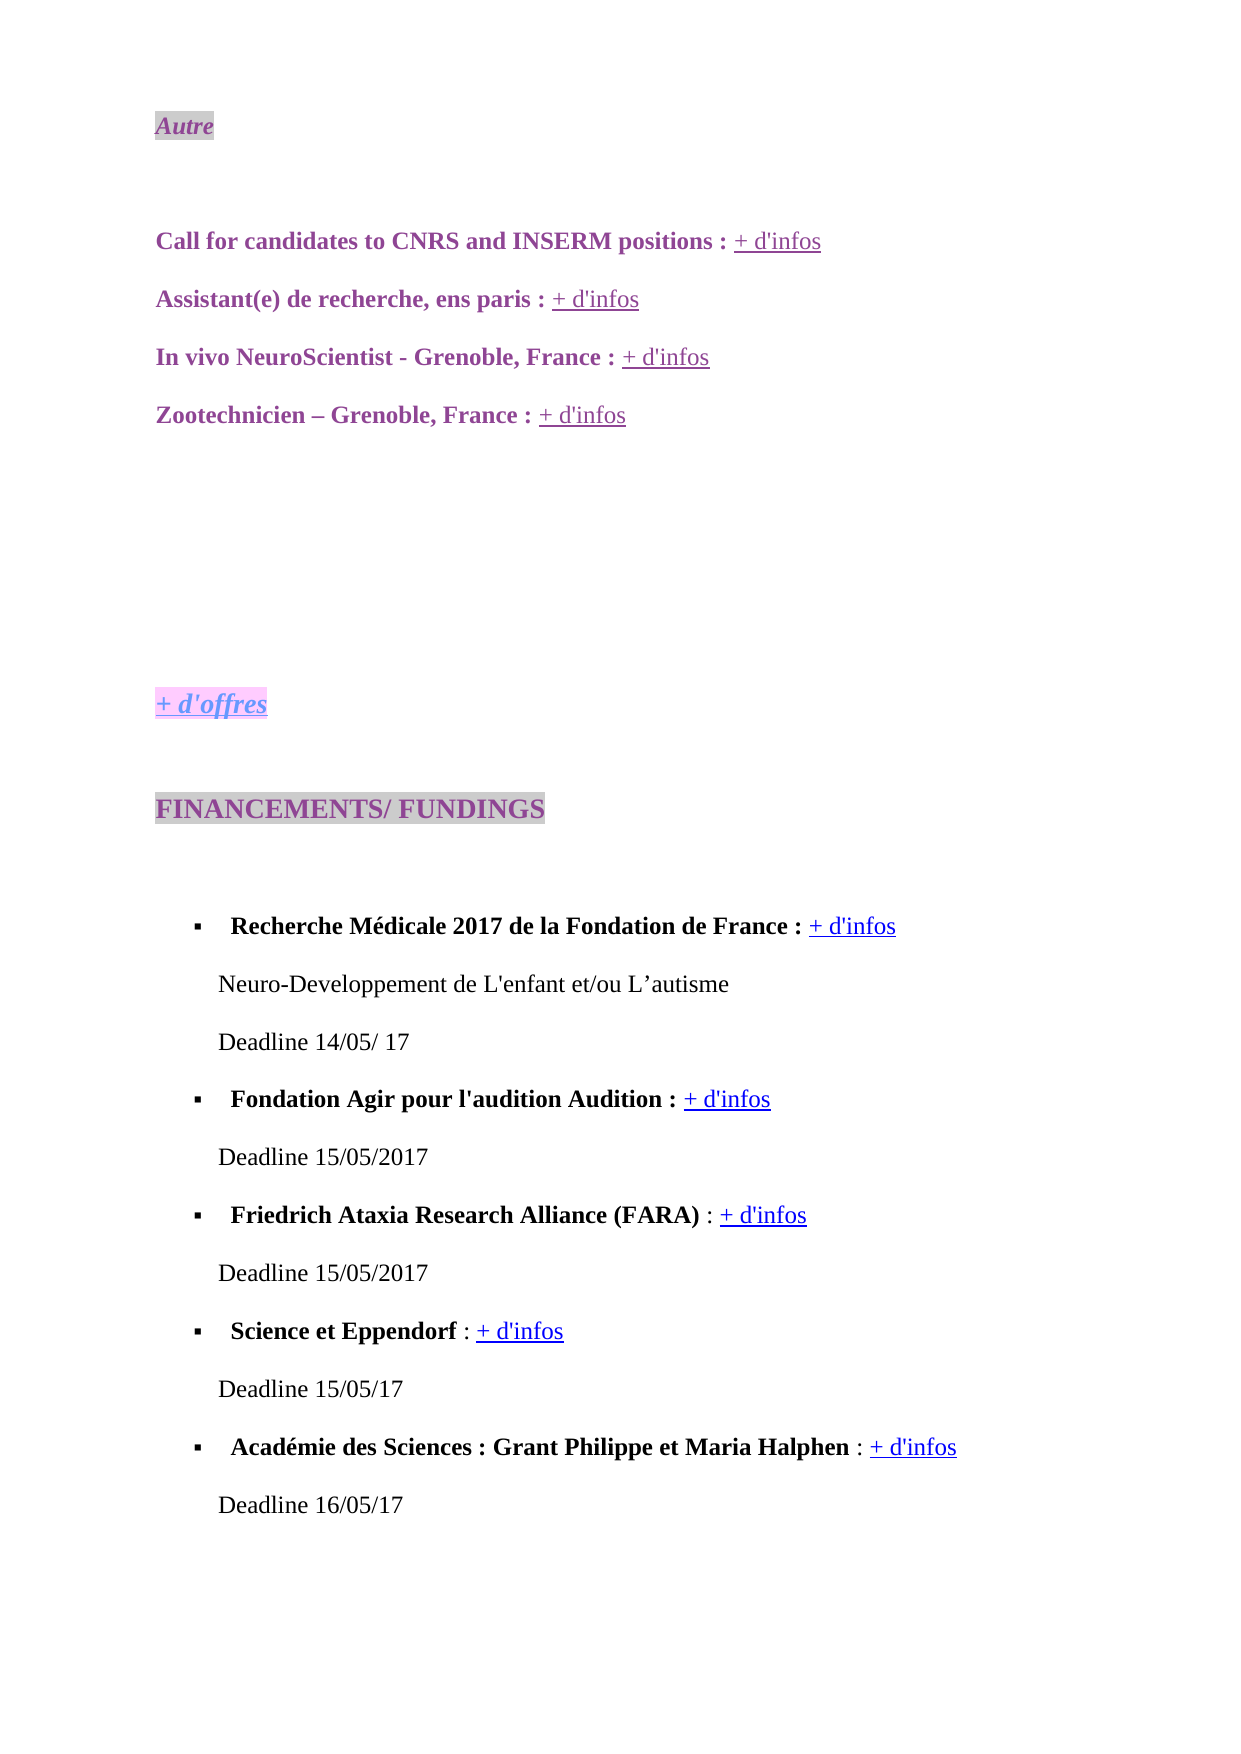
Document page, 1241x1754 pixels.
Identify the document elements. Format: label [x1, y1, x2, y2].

table_cell [148, 784, 1085, 1556]
table_cell [148, 104, 1085, 784]
